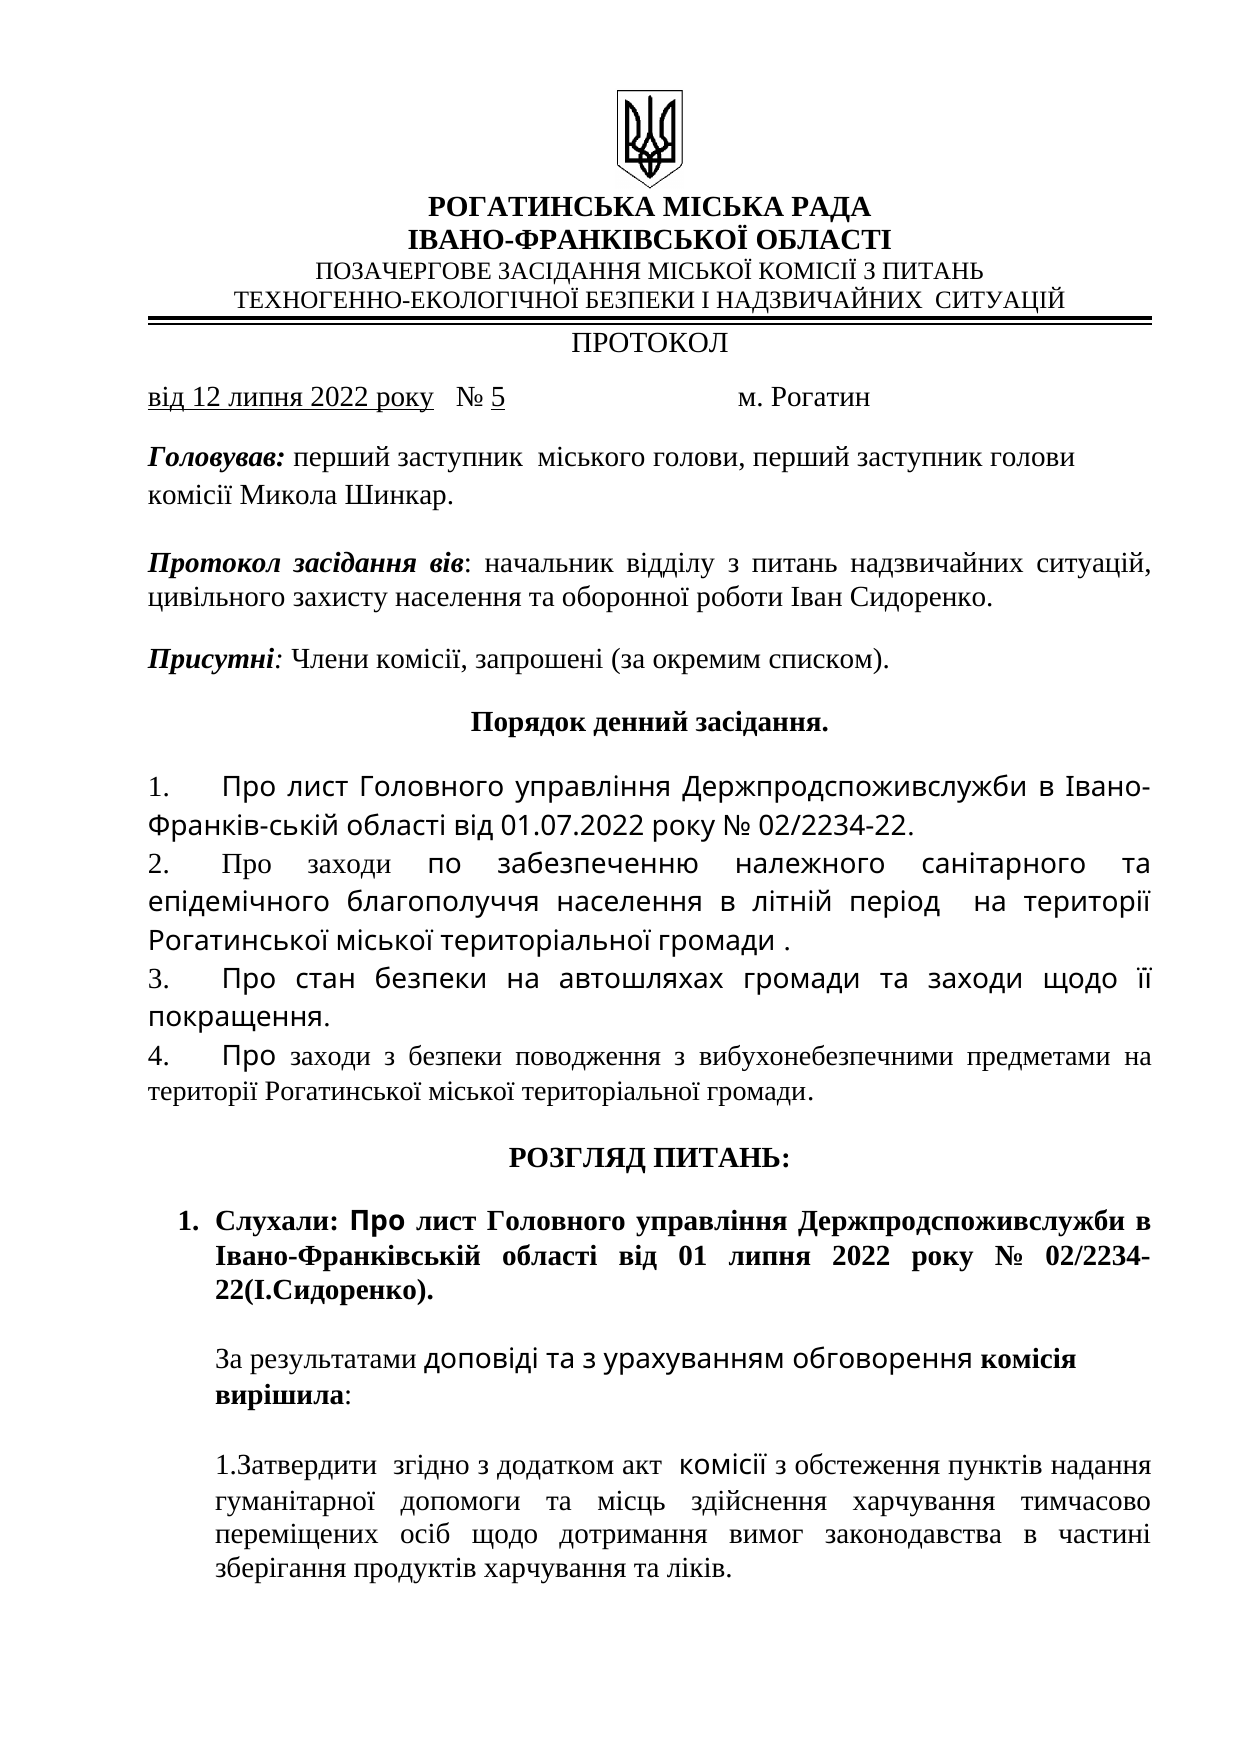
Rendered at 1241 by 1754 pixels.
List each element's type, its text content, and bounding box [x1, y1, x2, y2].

text РОЗГЛЯД ПИТАНЬ: [148, 1141, 1152, 1174]
text ТЕХНОГЕННО-ЕКОЛОГІЧНОЇ БЕЗПЕКИ І НАДЗВИЧАЙНИХ СИТУАЦІЙ [148, 285, 1152, 316]
text РОГАТИНСЬКА МІСЬКА РАДА [148, 189, 1152, 222]
picture [615, 88, 685, 189]
list Про лист Головного управління Держпродспоживслужби в Івано-Франків-ській області від 01.07.2022 року № 02/2234-22. [148, 767, 1152, 843]
list Про заходи по забезпеченню належного санітарного та епідемічного благополуччя населення в літній період на території Рогатинської міської територіальної громади . [148, 843, 1152, 958]
text ПРОТОКОЛ [148, 325, 1152, 359]
list За результатами доповіді та з урахуванням обговорення комісія вирішила: [215, 1339, 1152, 1411]
text ІВАНО-ФРАНКІВСЬКОЇ ОБЛАСТІ [148, 222, 1152, 256]
text від 12 липня 2022 року № 5 м. Рогатин [148, 379, 1152, 413]
text Протокол засідання вів: начальник відділу з питань надзвичайних ситуацій, цивільного захисту населення та оборонної роботи Іван Сидоренко. [148, 545, 1152, 612]
list Про заходи з безпеки поводження з вибухонебезпечними предметами на території Рогатинської міської територіальної громади. [148, 1035, 1152, 1107]
text Головував: перший заступник міського голови, перший заступник голови комісії Микола Шинкар. [148, 439, 1152, 511]
list 1.Затвердити згідно з додатком акт комісії з обстеження пунктів надання гуманітарної допомоги та місць здійснення харчування тимчасово переміщених осіб щодо дотримання вимог законодавства в частині зберігання продуктів харчування та ліків. [215, 1444, 1152, 1583]
list Слухали: Про лист Головного управління Держпродспоживслужби в Івано-Франківській області від 01 липня 2022 року № 02/2234-22(І.Сидоренко). [177, 1200, 1152, 1305]
text Порядок денний засідання. [148, 704, 1152, 738]
text Присутні: Члени комісії, запрошені (за окремим списком). [148, 641, 1152, 675]
list Про стан безпеки на автошляхах громади та заходи щодо її покращення. [148, 958, 1152, 1035]
text ПОЗАЧЕРГОВЕ ЗАСІДАННЯ МІСЬКОЇ КОМІСІЇ З ПИТАНЬ [148, 256, 1152, 285]
